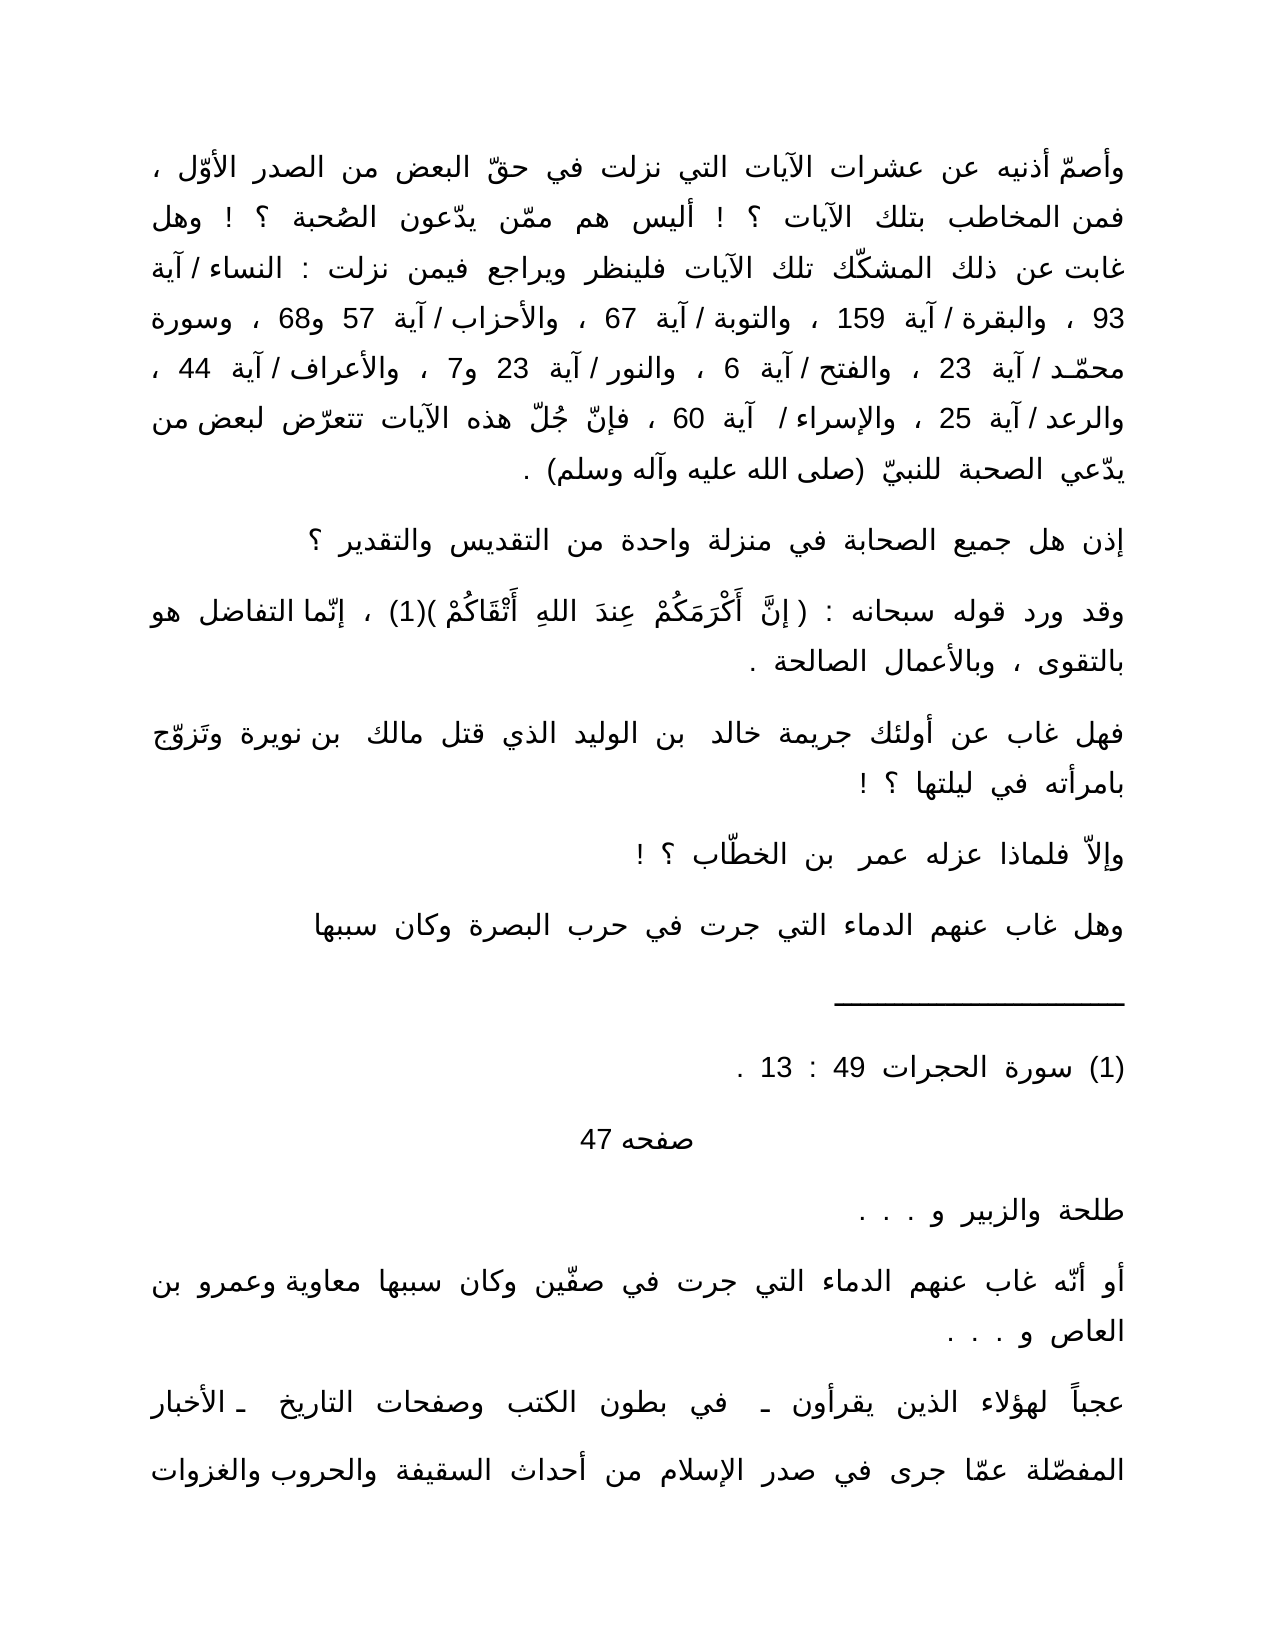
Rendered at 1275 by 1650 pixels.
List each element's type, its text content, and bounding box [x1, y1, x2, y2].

text فهل غاب عن أولئك جريمة خالد بن الوليد الذي قتل مالك بن نويرة وتَزوّج بامرأته في ليلتها ؟ ! [150, 716, 1125, 799]
text طلحة والزبير و . . . [150, 1193, 1125, 1226]
text (1) سورة الحجرات 49 : 13 . [150, 1051, 1125, 1084]
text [150, 1385, 1125, 1486]
text وهل غاب عنهم الدماء التي جرت في حرب البصرة وكان سببها [150, 908, 1125, 942]
text أو أنّه غاب عنهم الدماء التي جرت في صفّين وكان سببها معاوية وعمرو بن العاص و . . . [150, 1264, 1125, 1348]
text وإلاّ فلماذا عزله عمر بن الخطّاب ؟ ! [150, 837, 1125, 871]
text وقد ورد قوله سبحانه : ( إنَّ أَكْرَمَكُمْ عِندَ اللهِ أَتْقَاكُمْ )(1) ، إنّما التفاضل هو بالتقوى ، وبالأعمال الصالحة . [150, 594, 1125, 678]
text إذن هل جميع الصحابة في منزلة واحدة من التقديس والتقدير ؟ [150, 523, 1125, 557]
text ــــــــــــــــــــــــــــــــــ [150, 979, 1125, 1013]
text صفحه 47 [150, 1122, 1125, 1155]
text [150, 150, 1125, 485]
